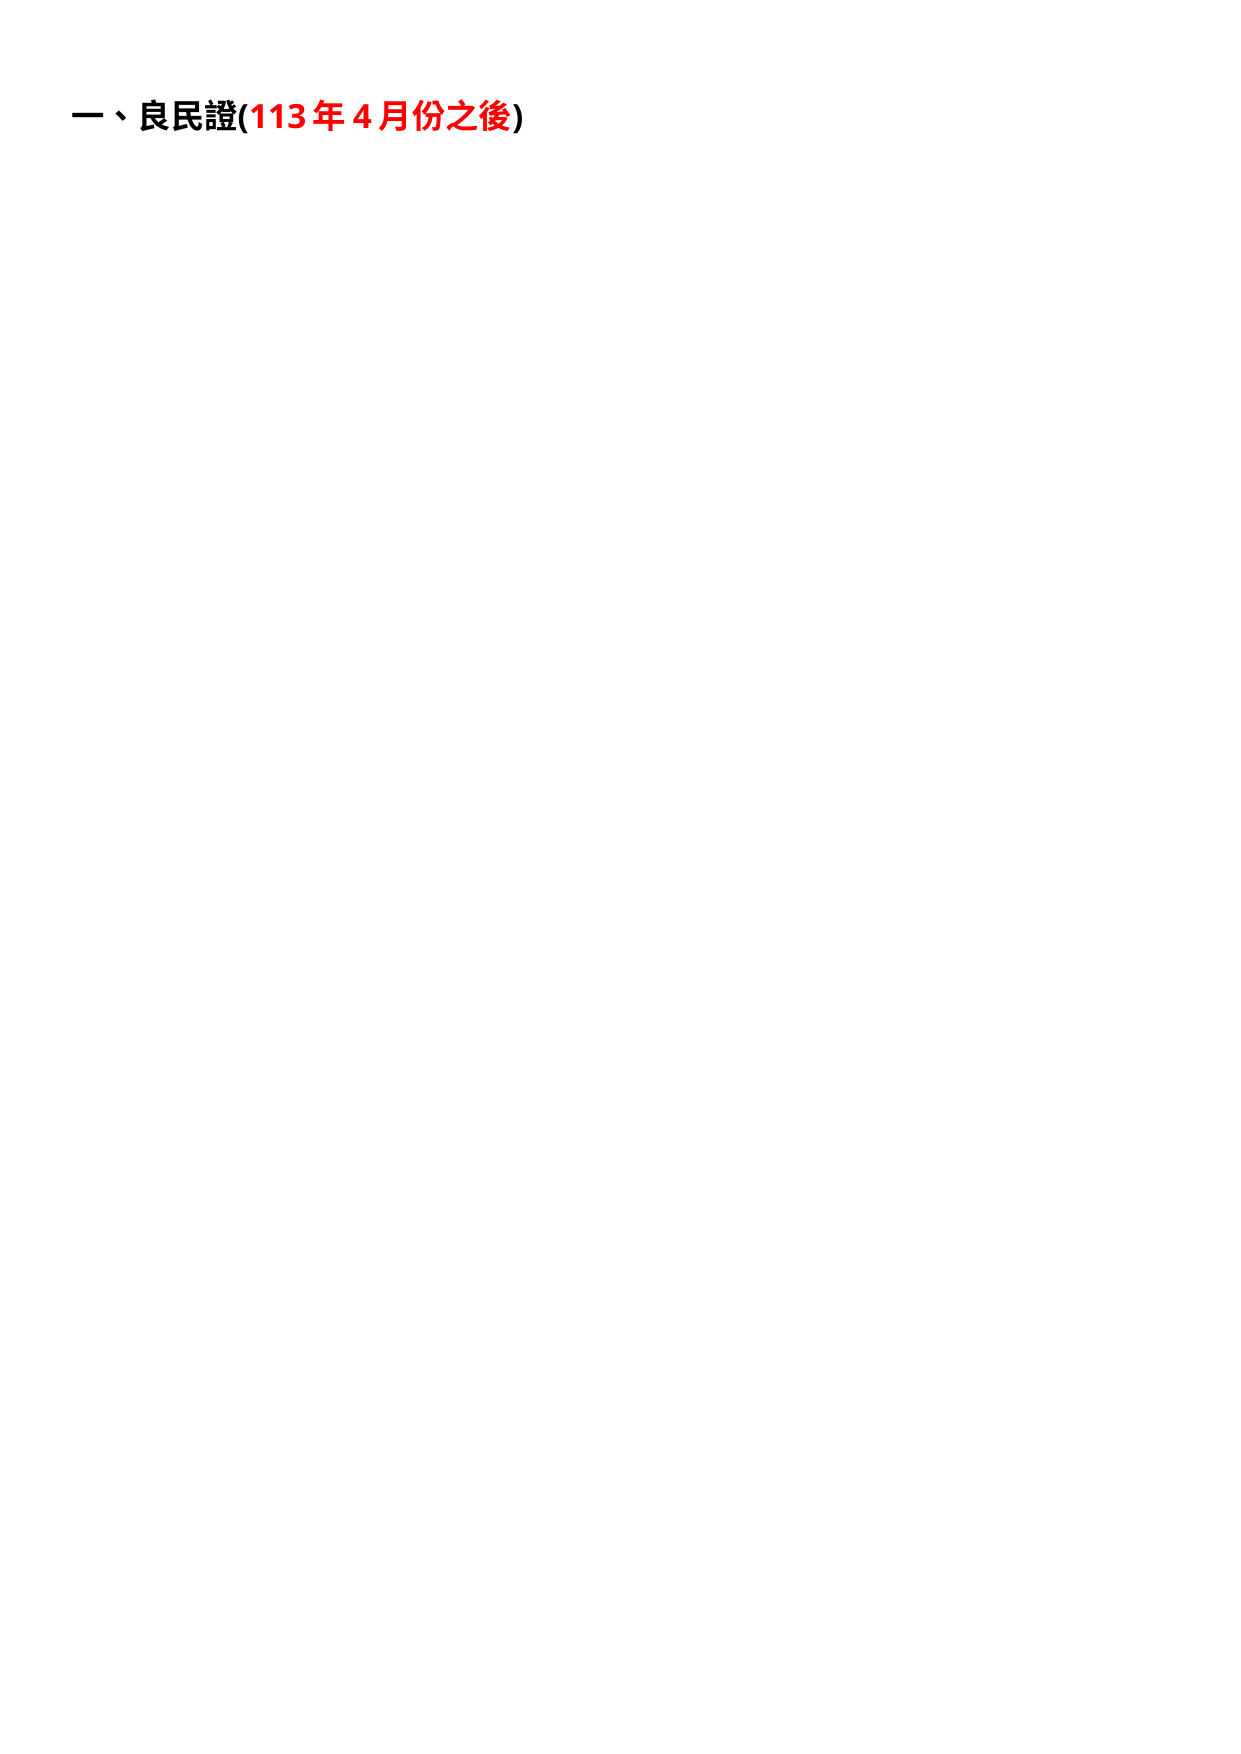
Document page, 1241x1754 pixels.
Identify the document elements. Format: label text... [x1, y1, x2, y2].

text 一、良民證(113年4月份之後) [71, 89, 1169, 138]
